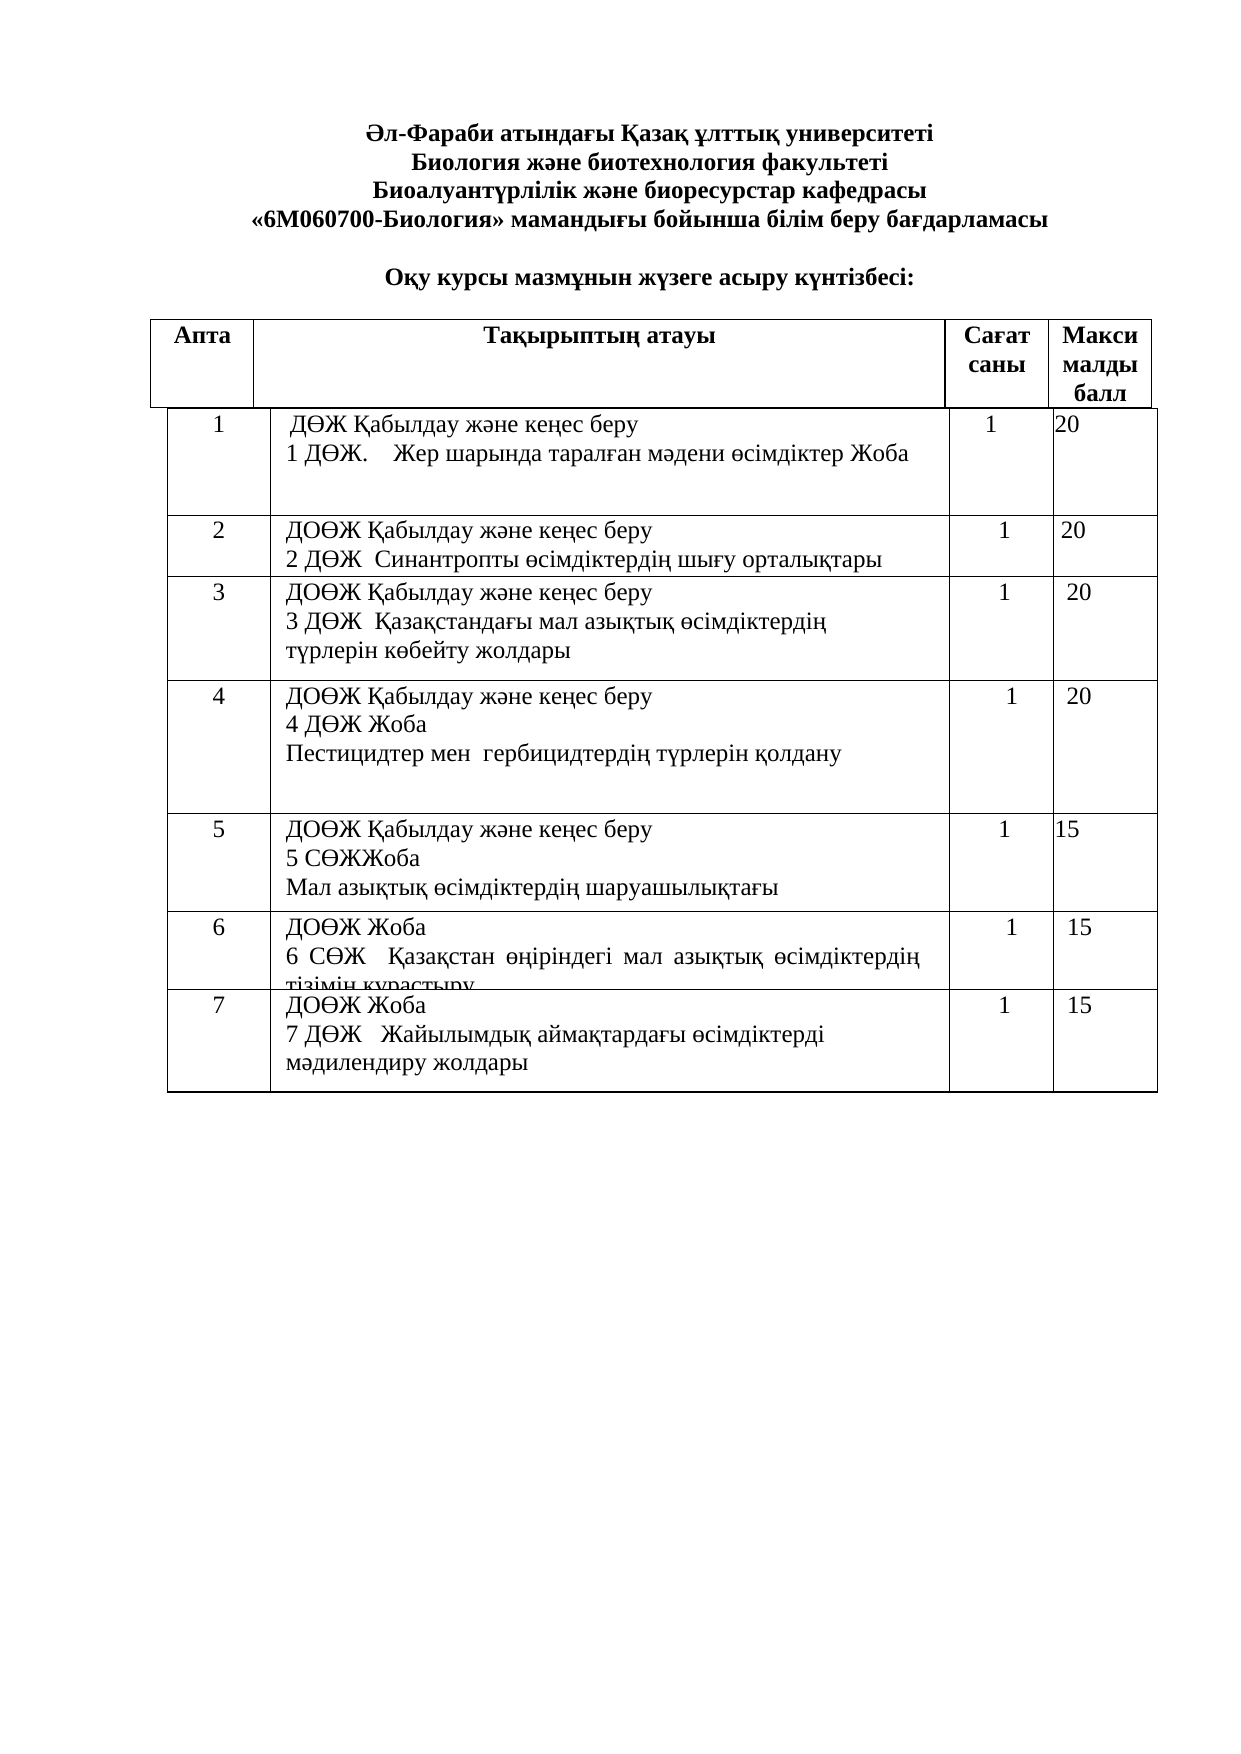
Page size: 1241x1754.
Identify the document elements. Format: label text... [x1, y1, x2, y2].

table_cell 15 [1054, 912, 1157, 989]
table_header ДӨЖ Қабылдау және кеңес беру 1 ДӨЖ. Жер шарында таралған мәдени өсімдіктер Жоба [271, 409, 949, 514]
text Биоалуантүрлілік және биоресурстар кафедрасы [148, 176, 1152, 204]
table_cell 3 [168, 577, 270, 679]
table_cell 15 [1054, 990, 1157, 1091]
table_cell 20 [1054, 516, 1157, 576]
table_header Тақырыптың атауы [254, 320, 944, 407]
text Оқу курсы мазмұнын жүзеге асыру күнтізбесі: [148, 262, 1152, 291]
table_cell ДОӨЖ Қабылдау және кеңес беру 4 ДӨЖ Жоба Пестицидтер мен гербицидтердің түрлерін қолдану [271, 681, 949, 813]
table_cell ДОӨЖ Жоба 7 ДӨЖ Жайылымдық аймақтардағы өсімдіктерді мәдилендиру жолдары [271, 990, 949, 1091]
table_header Сағат саны [946, 320, 1048, 407]
table_cell ДОӨЖ Қабылдау және кеңес беру 2 ДӨЖ Синантропты өсімдіктердің шығу орталықтары Жоба [271, 516, 949, 576]
table_header 20 [1054, 409, 1157, 514]
table_cell 1 [950, 577, 1053, 679]
table_cell 1 [950, 814, 1053, 911]
table_cell 6 [168, 912, 270, 989]
table_header 1 [950, 409, 1053, 514]
table_cell 15 [1054, 814, 1157, 911]
table_cell 7 [168, 990, 270, 1091]
table_cell 2 [168, 516, 270, 576]
text «6М060700-Биология» мамандығы бойынша білім беру бағдарламасы [148, 204, 1152, 233]
table_cell 20 [1054, 577, 1157, 679]
table_header Максималды балл [1049, 320, 1151, 407]
table_cell 20 [1054, 681, 1157, 813]
table_cell 4 [168, 681, 270, 813]
table_cell ДОӨЖ Қабылдау және кеңес беру 5 СӨЖЖоба Мал азықтық өсімдіктердің шаруашылықтағы маңыздылығы [271, 814, 949, 911]
table_cell 1 [950, 681, 1053, 813]
text Биология және биотехнология факультеті [148, 147, 1152, 176]
table_header Апта [151, 320, 253, 407]
table_cell 1 [950, 516, 1053, 576]
table_cell 1 [950, 990, 1053, 1091]
table_cell ДОӨЖ Қабылдау және кеңес беру 3 ДӨЖ Қазақстандағы мал азықтық өсімдіктердің түрлерін көбейту жолдары [271, 577, 949, 679]
table_cell ДОӨЖ Жоба 6 СӨЖ Қазақстан өңіріндегі мал азықтық өсімдіктердің тізімін құрастыру [271, 912, 949, 989]
table_header 1 [168, 409, 270, 514]
text Әл-Фараби атындағы Қазақ ұлттық университеті [148, 118, 1152, 147]
table_cell 5 [168, 814, 270, 911]
table_cell 1 [950, 912, 1053, 989]
